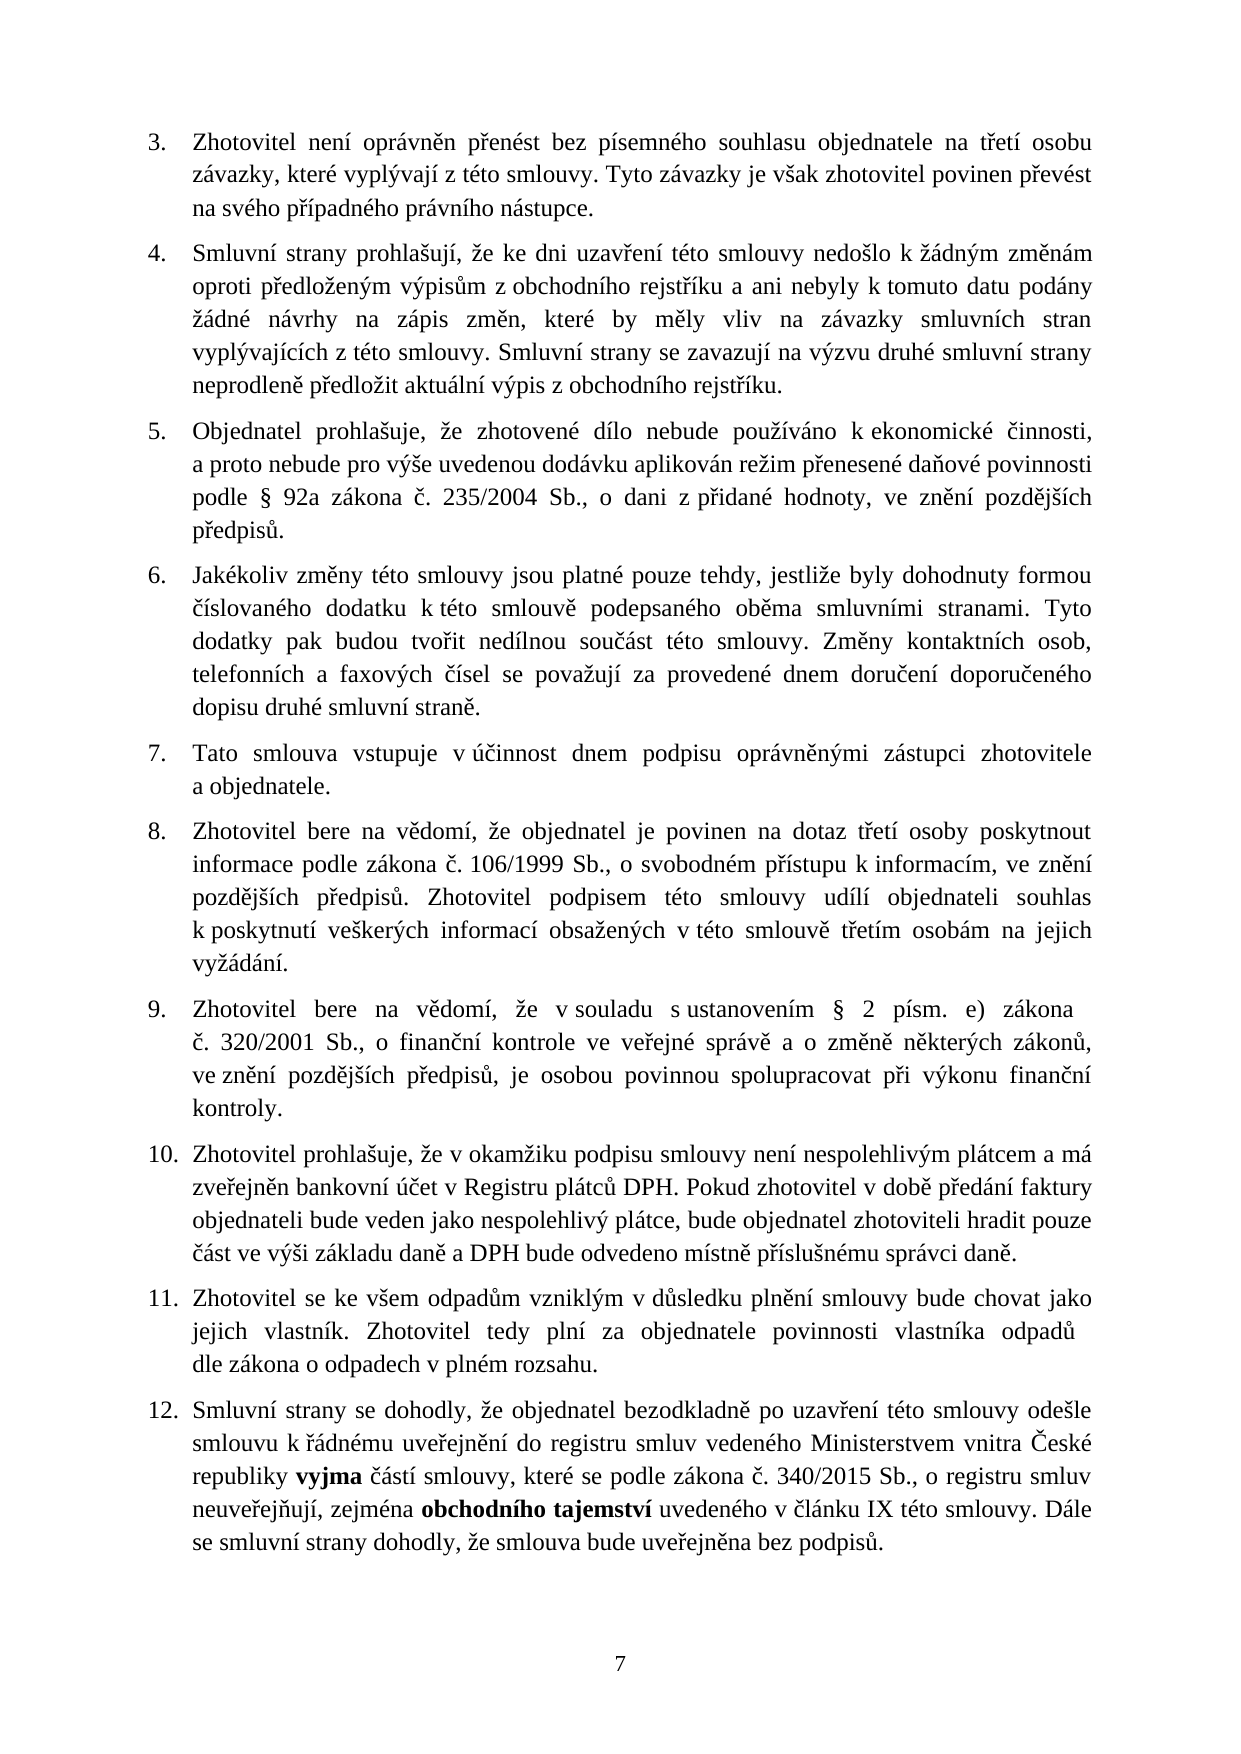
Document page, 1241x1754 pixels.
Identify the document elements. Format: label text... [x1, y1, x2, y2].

list Zhotovitel bere na vědomí, že objednatel je povinen na dotaz třetí osoby poskytnout informace podle zákona č. 106/1999 Sb., o svobodném přístupu k informacím, ve znění pozdějších předpisů. Zhotovitel podpisem této smlouvy udílí objednateli souhlas k poskytnutí veškerých informací obsažených v této smlouvě třetím osobám na jejich vyžádání. [148, 816, 1092, 977]
list Zhotovitel prohlašuje, že v okamžiku podpisu smlouvy není nespolehlivým plátcem a má zveřejněn bankovní účet v Registru plátců DPH. Pokud zhotovitel v době předání faktury objednateli bude veden jako nespolehlivý plátce, bude objednatel zhotoviteli hradit pouze část ve výši základu daně a DPH bude odvedeno místně příslušnému správci daně. [148, 1139, 1092, 1266]
list Zhotovitel není oprávněn přenést bez písemného souhlasu objednatele na třetí osobu závazky, které vyplývají z této smlouvy. Tyto závazky je však zhotovitel povinen převést na svého případného právního nástupce. [148, 127, 1092, 221]
list Smluvní strany prohlašují, že ke dni uzavření této smlouvy nedošlo k žádným změnám oproti předloženým výpisům z obchodního rejstříku a ani nebyly k tomuto datu podány žádné návrhy na zápis změn, které by měly vliv na závazky smluvních stran vyplývajících z této smlouvy. Smluvní strany se zavazují na výzvu druhé smluvní strany neprodleně předložit aktuální výpis z obchodního rejstříku. [148, 238, 1092, 399]
list Zhotovitel se ke všem odpadům vzniklým v důsledku plnění smlouvy bude chovat jako jejich vlastník. Zhotovitel tedy plní za objednatele povinnosti vlastníka odpadů dle zákona o odpadech v plném rozsahu. [148, 1283, 1092, 1378]
list Objednatel prohlašuje, že zhotovené dílo nebude používáno k ekonomické činnosti, a proto nebude pro výše uvedenou dodávku aplikován režim přenesené daňové povinnosti podle § 92a zákona č. 235/2004 Sb., o dani z přidané hodnoty, ve znění pozdějších předpisů. [148, 416, 1092, 543]
list Smluvní strany se dohodly, že objednatel bezodkladně po uzavření této smlouvy odešle smlouvu k řádnému uveřejnění do registru smluv vedeného Ministerstvem vnitra České republiky vyjma částí smlouvy, které se podle zákona č. 340/2015 Sb., o registru smluv neuveřejňují, zejména obchodního tajemství uvedeného v článku IX této smlouvy. Dále se smluvní strany dohodly, že smlouva bude uveřejněna bez podpisů. [148, 1395, 1092, 1556]
list Zhotovitel bere na vědomí, že v souladu s ustanovením § 2 písm. e) zákona č. 320/2001 Sb., o finanční kontrole ve veřejné správě a o změně některých zákonů, ve znění pozdějších předpisů, je osobou povinnou spolupracovat při výkonu finanční kontroly. [148, 994, 1092, 1122]
list Jakékoliv změny této smlouvy jsou platné pouze tehdy, jestliže byly dohodnuty formou číslovaného dodatku k této smlouvě podepsaného oběma smluvními stranami. Tyto dodatky pak budou tvořit nedílnou součást této smlouvy. Změny kontaktních osob, telefonních a faxových čísel se považují za provedené dnem doručení doporučeného dopisu druhé smluvní straně. [148, 560, 1092, 721]
list Tato smlouva vstupuje v účinnost dnem podpisu oprávněnými zástupci zhotovitele a objednatele. [148, 738, 1092, 800]
